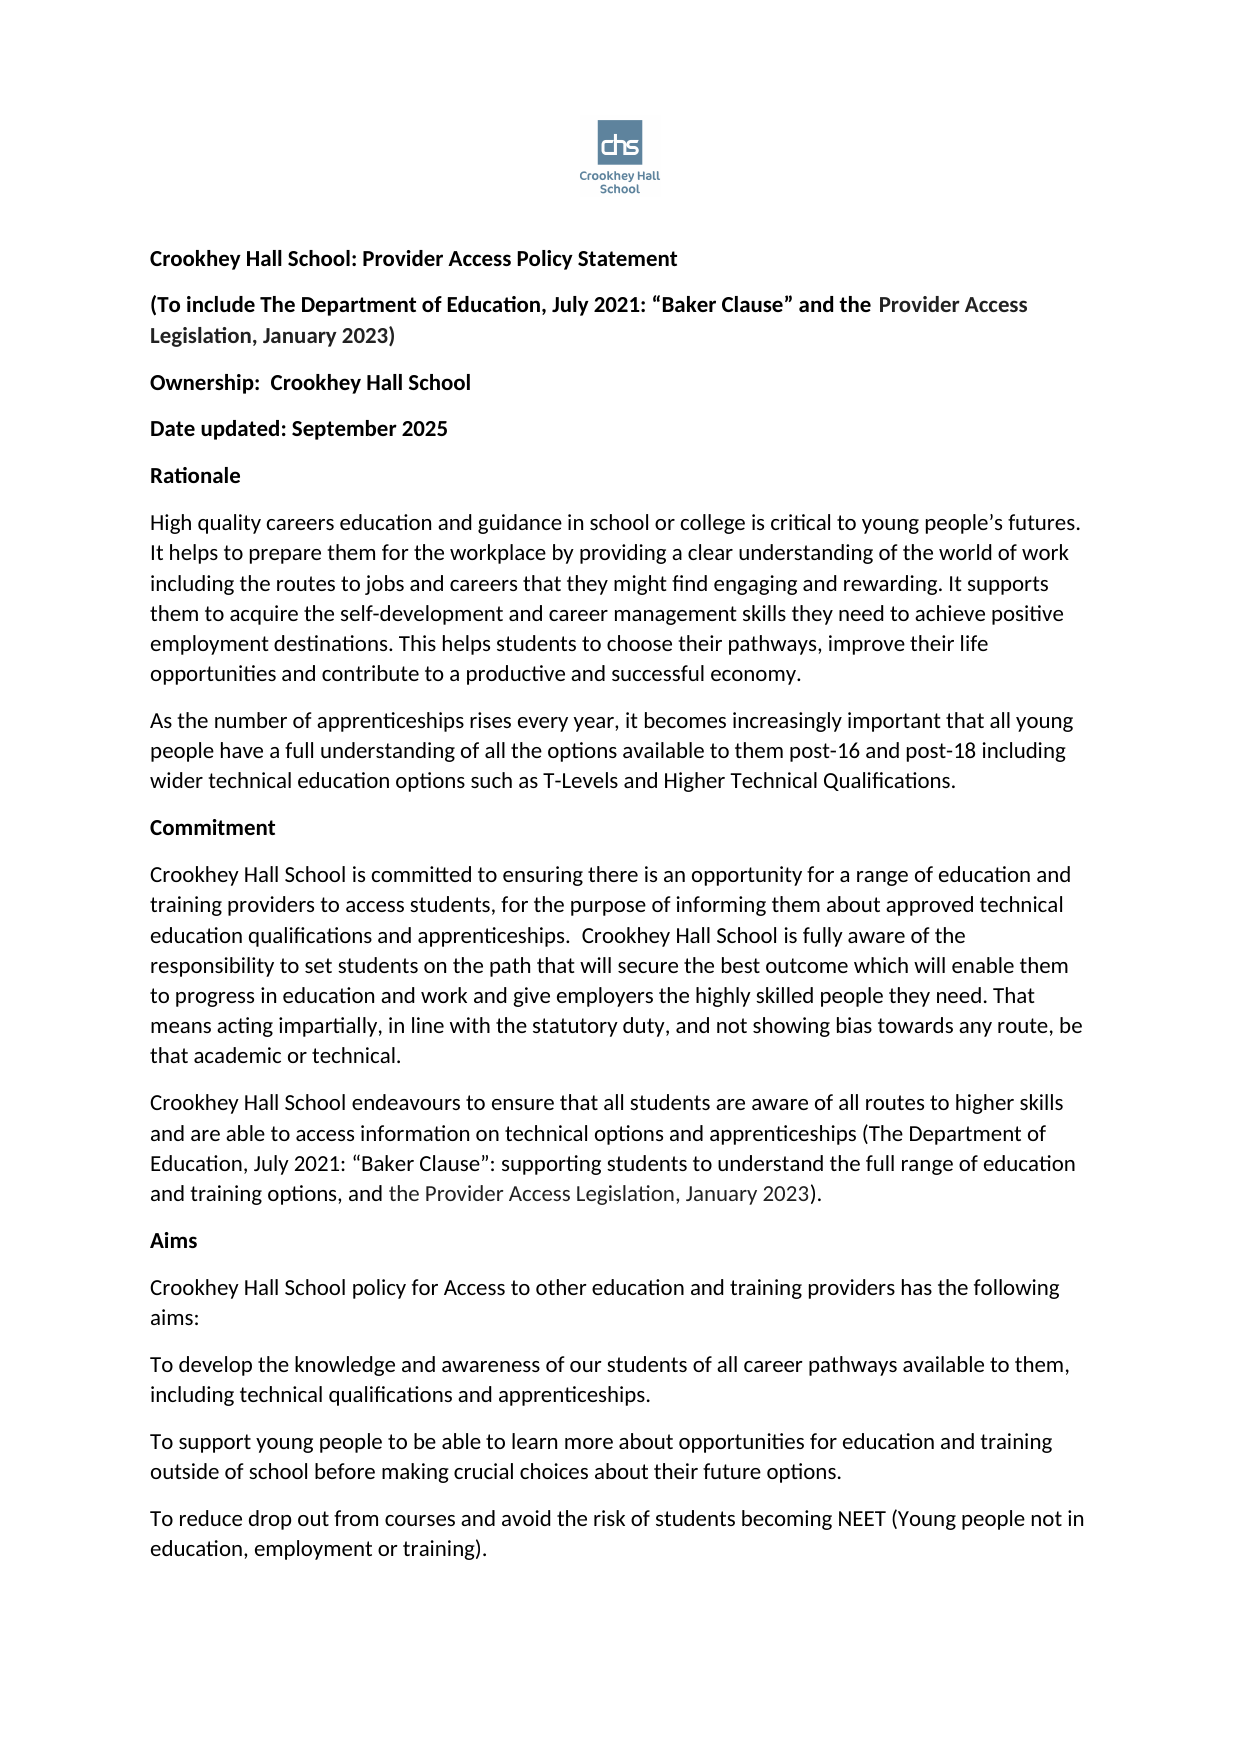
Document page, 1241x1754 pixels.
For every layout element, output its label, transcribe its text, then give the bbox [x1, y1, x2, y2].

text Date updated: September 2025 [150, 414, 1090, 443]
text As the number of apprenticeships rises every year, it becomes increasingly important that all young people have a full understanding of all the options available to them post-16 and post-18 including wider technical education options such as T-Levels and Higher Technical Qualifications. [150, 706, 1090, 795]
text Ownership: Crookhey Hall School [150, 368, 1090, 396]
text High quality careers education and guidance in school or college is critical to young people’s futures. It helps to prepare them for the workplace by providing a clear understanding of the world of work including the routes to jobs and careers that they might find engaging and rewarding. It supports them to acquire the self-development and career management skills they need to achieve positive employment destinations. This helps students to choose their pathways, improve their life opportunities and contribute to a productive and successful economy. [150, 508, 1090, 687]
text Crookhey Hall School policy for Access to other education and training providers has the following aims: [150, 1273, 1090, 1331]
text To support young people to be able to learn more about opportunities for education and training outside of school before making crucial choices about their future options. [150, 1427, 1090, 1485]
picture [579, 115, 661, 197]
text To develop the knowledge and awareness of our students of all career pathways available to them, including technical qualifications and apprenticeships. [150, 1350, 1090, 1408]
text Crookhey Hall School: Provider Access Policy Statement [150, 244, 1090, 272]
text Commitment [150, 813, 1090, 842]
text Crookhey Hall School is committed to ensuring there is an opportunity for a range of education and training providers to access students, for the purpose of informing them about approved technical education qualifications and apprenticeships. Crookhey Hall School is fully aware of the responsibility to set students on the path that will secure the best outcome which will enable them to progress in education and work and give employers the highly skilled people they need. That means acting impartially, in line with the statutory duty, and not showing bias towards any route, be that academic or technical. [150, 860, 1090, 1070]
text (To include The Department of Education, July 2021: “Baker Clause” and the Provider Access Legislation, January 2023) [150, 291, 1090, 349]
text Crookhey Hall School endeavours to ensure that all students are aware of all routes to higher skills and are able to access information on technical options and apprenticeships (The Department of Education, July 2021: “Baker Clause”: supporting students to understand the full range of education and training options, and the Provider Access Legislation, January 2023). [150, 1088, 1090, 1207]
text Rationale [150, 461, 1090, 489]
text To reduce drop out from courses and avoid the risk of students becoming NEET (Young people not in education, employment or training). [150, 1504, 1090, 1562]
text Aims [150, 1226, 1090, 1254]
